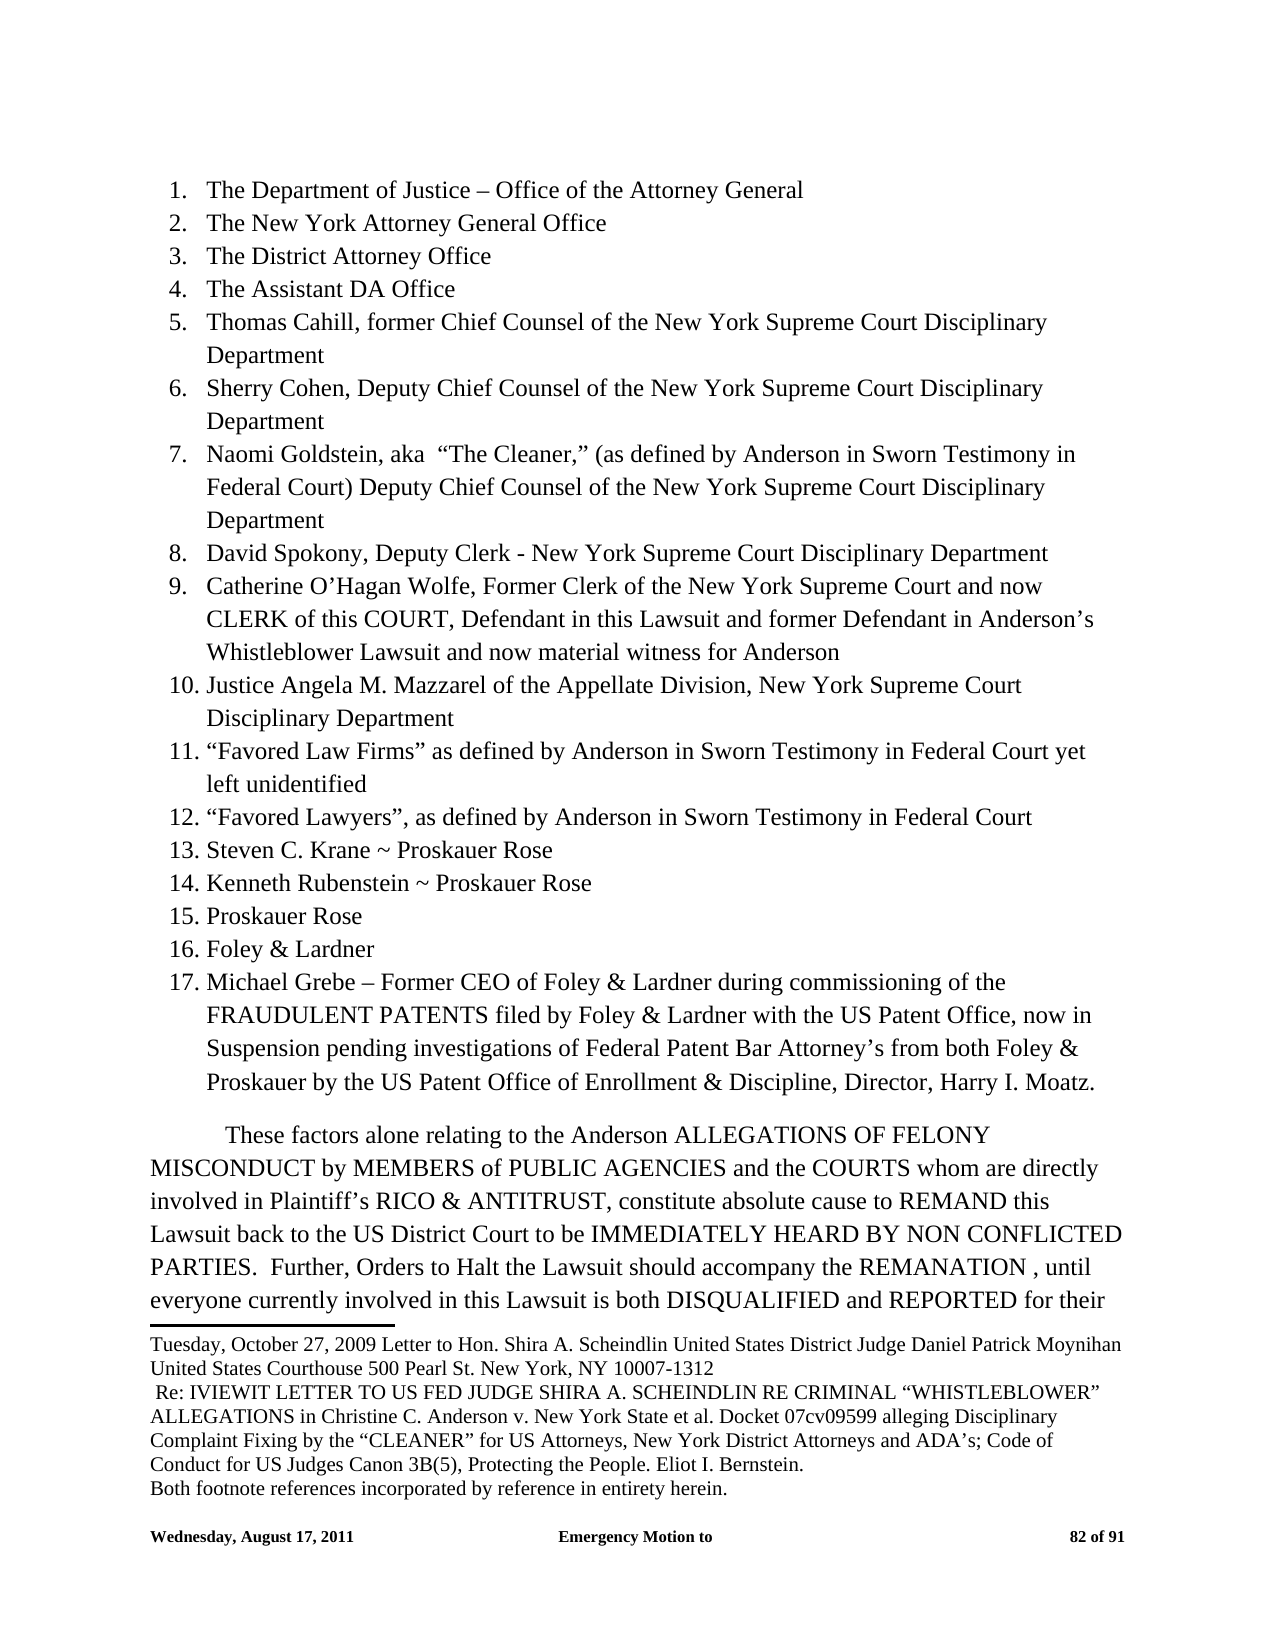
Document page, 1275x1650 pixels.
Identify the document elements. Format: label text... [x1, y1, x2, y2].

list Catherine O’Hagan Wolfe, Former Clerk of the New York Supreme Court and now CLERK of this COURT, Defendant in this Lawsuit and former Defendant in Anderson’s Whistleblower Lawsuit and now material witness for Anderson [169, 571, 1125, 666]
list Sherry Cohen, Deputy Chief Counsel of the New York Supreme Court Disciplinary Department [169, 373, 1125, 435]
list Steven C. Krane ~ Proskauer Rose [169, 835, 1125, 864]
list Foley & Lardner [169, 934, 1125, 963]
list The Department of Justice – Office of the Attorney General [169, 175, 1125, 204]
list “Favored Lawyers”, as defined by Anderson in Sworn Testimony in Federal Court [169, 802, 1125, 831]
list “Favored Law Firms” as defined by Anderson in Sworn Testimony in Federal Court yet left unidentified [169, 736, 1125, 798]
list Naomi Goldstein, aka “The Cleaner,” (as defined by Anderson in Sworn Testimony in Federal Court) Deputy Chief Counsel of the New York Supreme Court Disciplinary Department [169, 439, 1125, 534]
list The Assistant DA Office [169, 274, 1125, 303]
list David Spokony, Deputy Clerk - New York Supreme Court Disciplinary Department [169, 538, 1125, 567]
list The District Attorney Office [169, 241, 1125, 270]
list Kenneth Rubenstein ~ Proskauer Rose [169, 868, 1125, 897]
list Michael Grebe – Former CEO of Foley & Lardner during commissioning of the FRAUDULENT PATENTS filed by Foley & Lardner with the US Patent Office, now in Suspension pending investigations of Federal Patent Bar Attorney’s from both Foley & Proskauer by the US Patent Office of Enrollment & Discipline, Director, Harry I. Moatz. [169, 967, 1125, 1095]
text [150, 1120, 1125, 1314]
list The New York Attorney General Office [169, 208, 1125, 237]
list Proskauer Rose [169, 901, 1125, 930]
list Justice Angela M. Mazzarel of the Appellate Division, New York Supreme Court Disciplinary Department [169, 670, 1125, 732]
list Thomas Cahill, former Chief Counsel of the New York Supreme Court Disciplinary Department [169, 307, 1125, 369]
